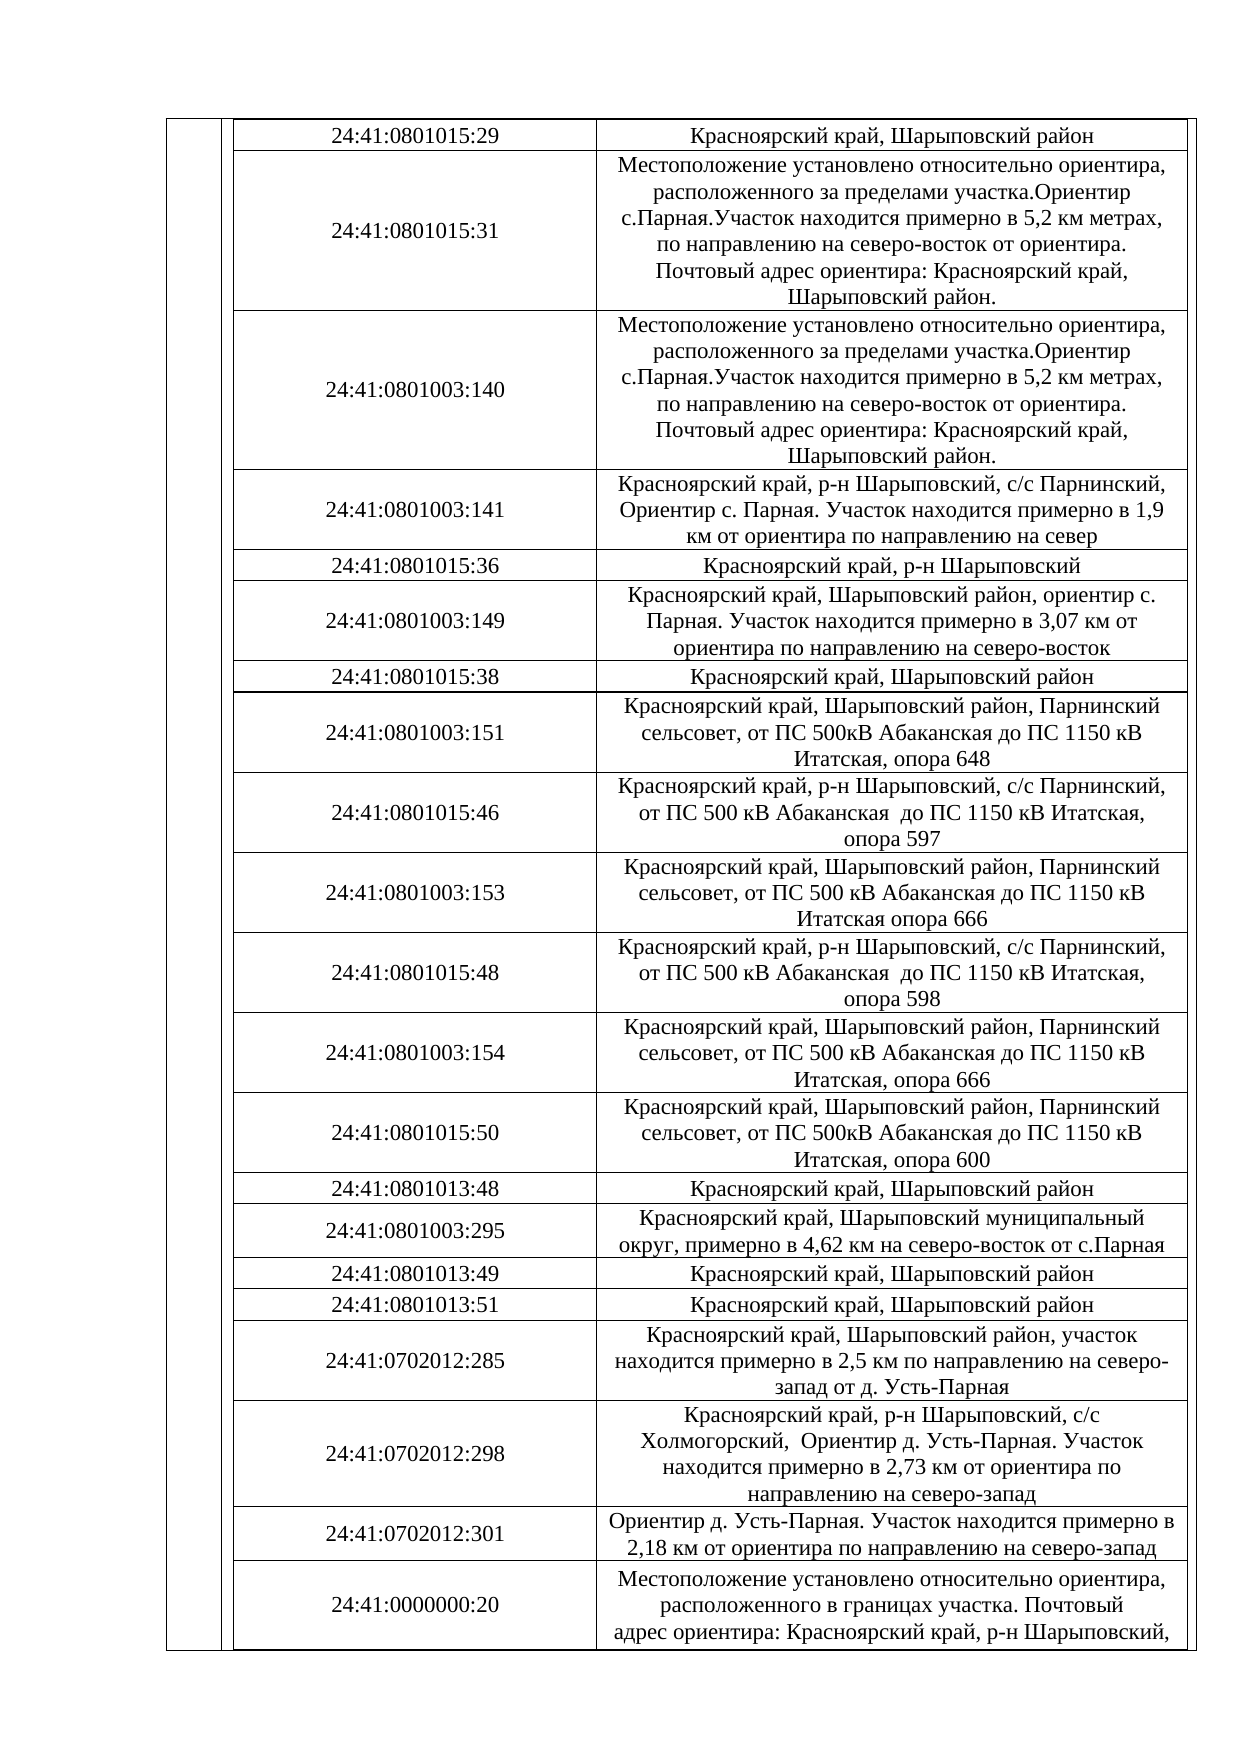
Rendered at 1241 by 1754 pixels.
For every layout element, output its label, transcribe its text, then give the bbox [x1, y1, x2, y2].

table_cell [597, 151, 1187, 310]
table_cell [234, 693, 596, 772]
table_cell [597, 581, 1187, 660]
table_cell [234, 581, 596, 660]
table_cell [597, 1013, 1187, 1092]
table_cell [234, 1561, 596, 1649]
table_cell [234, 1204, 596, 1257]
table_cell [1188, 119, 1196, 1649]
table_cell [234, 550, 596, 580]
table_cell [597, 933, 1187, 1012]
table_cell [234, 1093, 596, 1172]
table_cell [597, 773, 1187, 852]
table_cell [597, 853, 1187, 932]
table_cell [597, 1258, 1187, 1288]
table_cell [234, 1013, 596, 1092]
table_cell [597, 1093, 1187, 1172]
table_cell [597, 661, 1187, 691]
table_cell [234, 120, 596, 150]
table_cell [234, 1507, 596, 1560]
table_cell [234, 661, 596, 691]
table_cell [234, 933, 596, 1012]
table_cell [597, 1561, 1187, 1649]
table_cell [597, 311, 1187, 469]
table_cell [234, 1289, 596, 1320]
table_cell 3 [167, 119, 221, 1649]
table_cell [597, 1204, 1187, 1257]
table_cell [234, 311, 596, 469]
table_cell [234, 470, 596, 549]
table_cell [597, 1507, 1187, 1560]
table_cell [597, 1321, 1187, 1400]
table_cell [222, 119, 233, 1649]
table_cell [597, 550, 1187, 580]
table_cell [597, 1173, 1187, 1203]
table_cell [597, 693, 1187, 772]
table_cell [234, 1401, 596, 1506]
table_cell [234, 1173, 596, 1203]
table_cell [234, 151, 596, 310]
table_cell [234, 1321, 596, 1400]
table_cell [597, 470, 1187, 549]
table_cell [234, 1258, 596, 1288]
table_cell [597, 1401, 1187, 1506]
table_cell [597, 120, 1187, 150]
table_cell [597, 1289, 1187, 1320]
table_cell [234, 853, 596, 932]
table_cell [234, 773, 596, 852]
